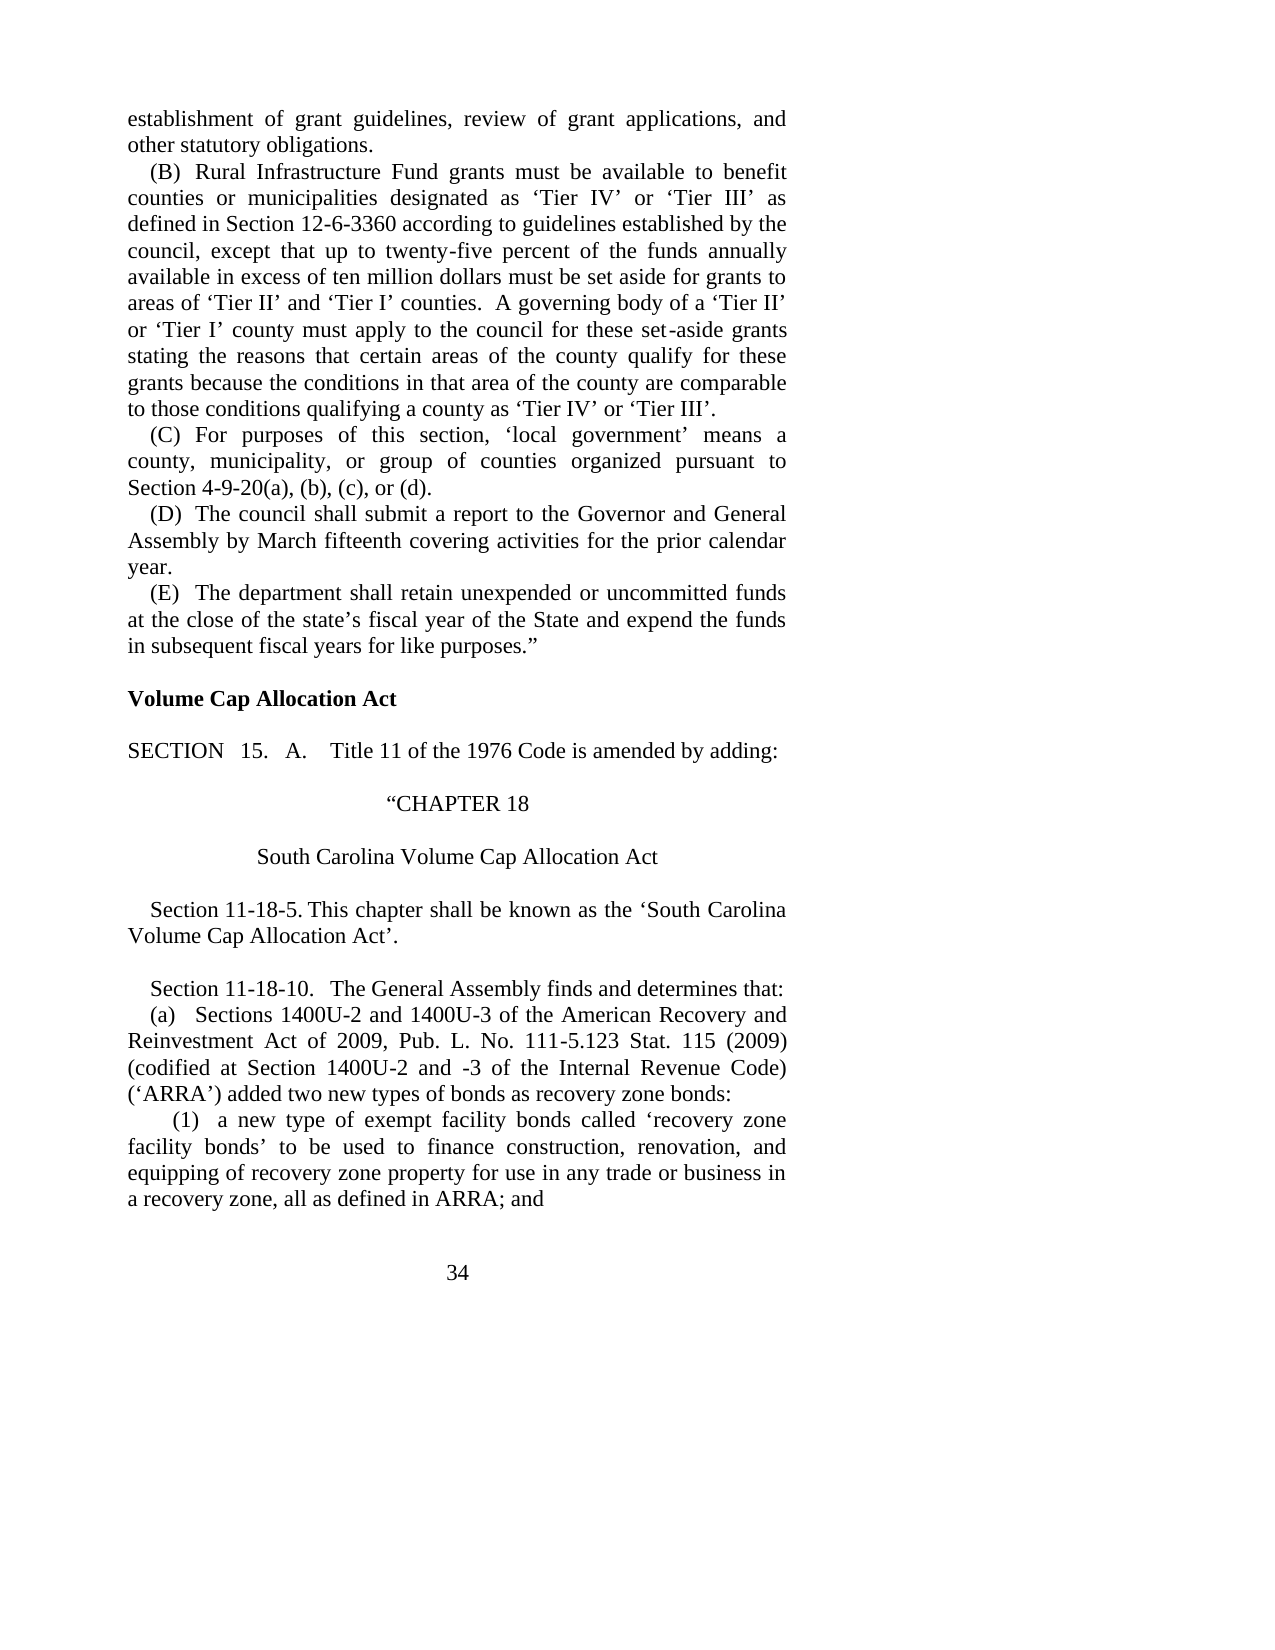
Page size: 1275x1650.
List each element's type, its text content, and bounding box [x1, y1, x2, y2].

text (a) Sections 1400U-2 and 1400U-3 of the American Recovery and Reinvestment Act of 2009, Pub. L. No. 111-5.123 Stat. 115 (2009) (codified at Section 1400U-2 and -3 of the Internal Revenue Code) (‘ARRA’) added two new types of bonds as recovery zone bonds: [127, 1001, 787, 1106]
text (B) Rural Infrastructure Fund grants must be available to benefit counties or municipalities designated as ‘Tier IV’ or ‘Tier III’ as defined in Section 12-6-3360 according to guidelines established by the council, except that up to twenty-five percent of the funds annually available in excess of ten million dollars must be set aside for grants to areas of ‘Tier II’ and ‘Tier I’ counties. A governing body of a ‘Tier II’ or ‘Tier I’ county must apply to the council for these set-aside grants stating the reasons that certain areas of the county qualify for these grants because the conditions in that area of the county are comparable to those conditions qualifying a county as ‘Tier IV’ or ‘Tier III’. [127, 158, 787, 421]
text Section 11-18-10. The General Assembly finds and determines that: [127, 975, 787, 1001]
text SECTION 15. A. Title 11 of the 1976 Code is amended by adding: [127, 737, 787, 764]
text Section 11-18-5. This chapter shall be known as the ‘South Carolina Volume Cap Allocation Act’. [127, 896, 787, 948]
text (D) The council shall submit a report to the Governor and General Assembly by March fifteenth covering activities for the prior calendar year. [127, 500, 787, 579]
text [127, 105, 787, 158]
text (E) The department shall retain unexpended or uncommitted funds at the close of the state’s fiscal year of the State and expend the funds in subsequent fiscal years for like purposes.” [127, 579, 787, 658]
text Volume Cap Allocation Act [127, 685, 787, 711]
text (C) For purposes of this section, ‘local government’ means a county, municipality, or group of counties organized pursuant to Section 4-9-20(a), (b), (c), or (d). [127, 421, 787, 500]
text South Carolina Volume Cap Allocation Act [127, 843, 787, 869]
text (1) a new type of exempt facility bonds called ‘recovery zone facility bonds’ to be used to finance construction, renovation, and equipping of recovery zone property for use in any trade or business in a recovery zone, all as defined in ARRA; and [127, 1106, 787, 1212]
text “CHAPTER 18 [127, 790, 787, 817]
